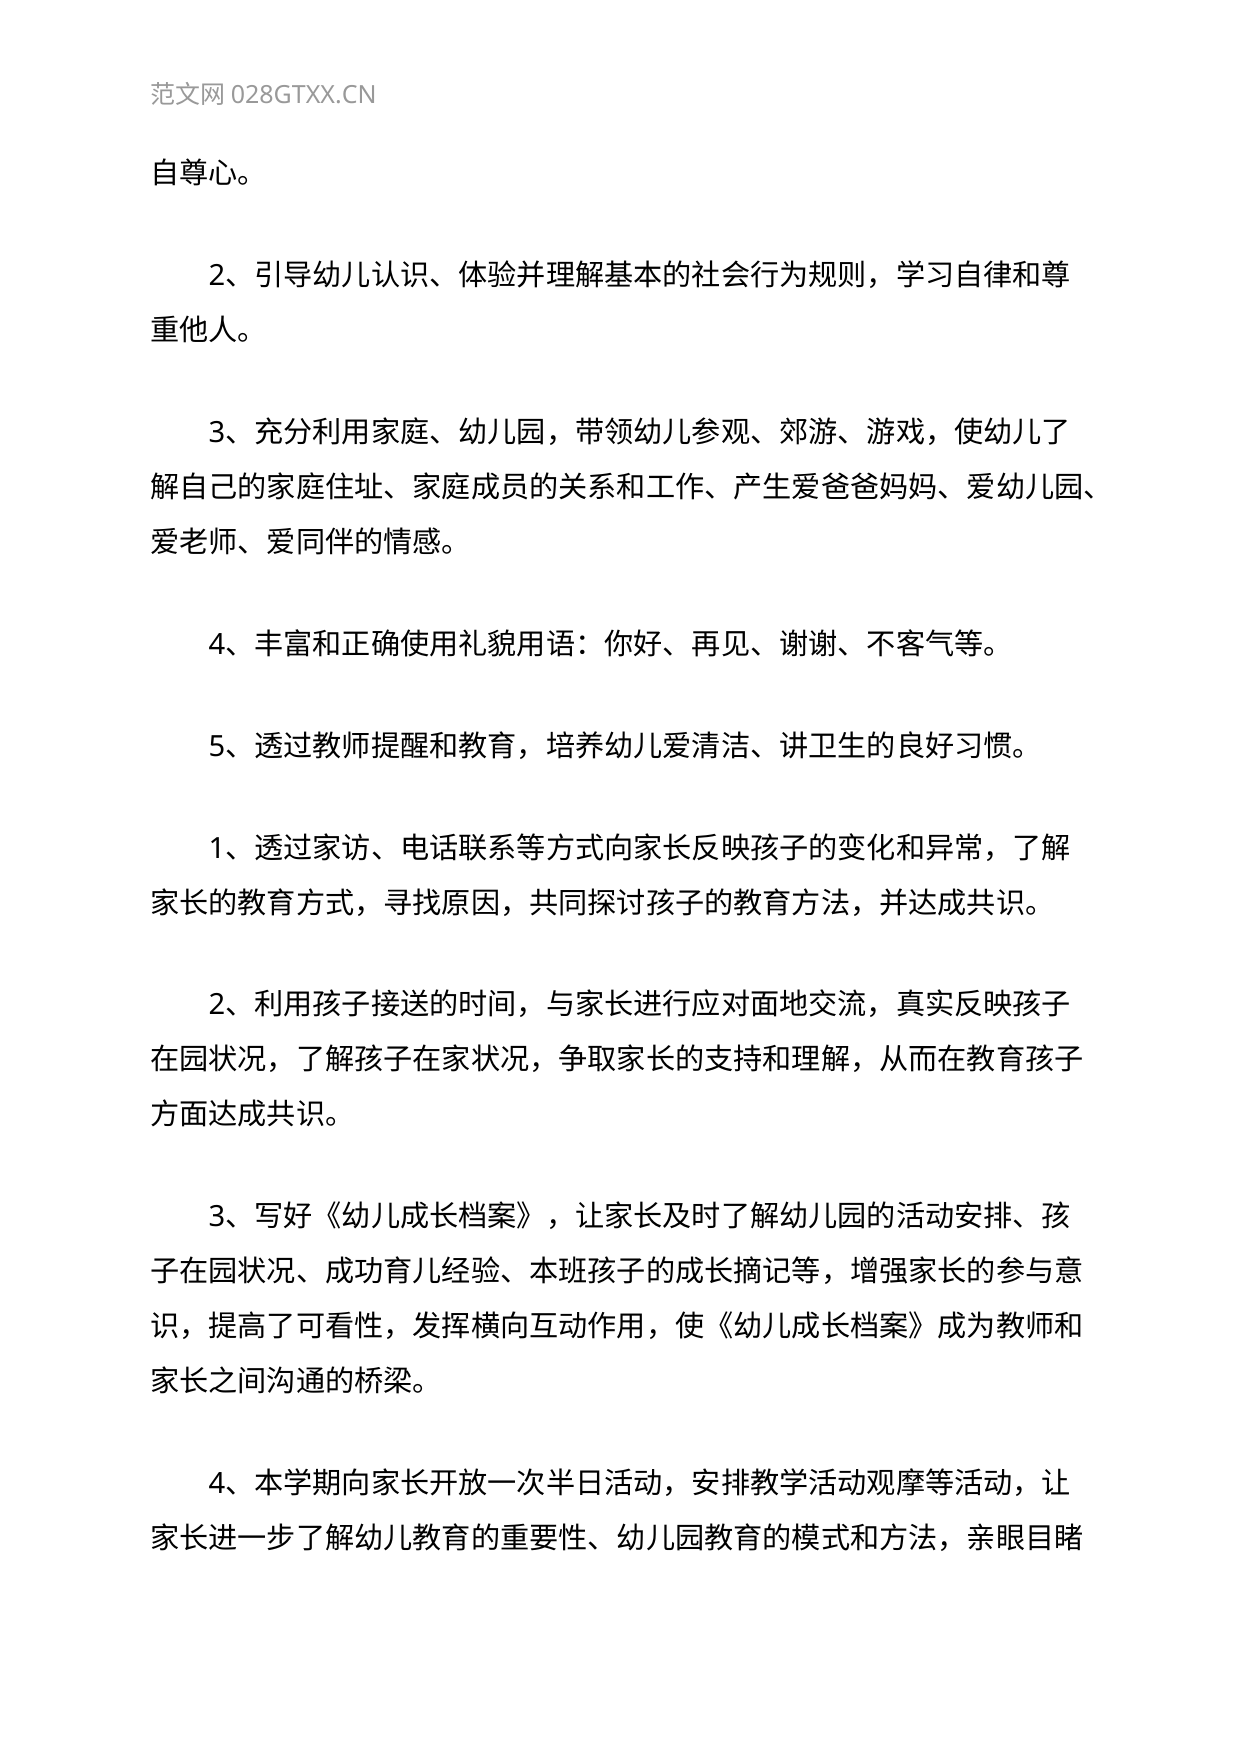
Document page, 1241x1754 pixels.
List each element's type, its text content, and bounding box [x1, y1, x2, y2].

text 1、透过家访、电话联系等方式向家长反映孩子的变化和异常，了解家长的教育方式，寻找原因，共同探讨孩子的教育方法，并达成共识。 [150, 824, 1090, 921]
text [150, 1459, 1090, 1556]
text 2、引导幼儿认识、体验并理解基本的社会行为规则，学习自律和尊重他人。 [150, 252, 1090, 349]
text 4、丰富和正确使用礼貌用语：你好、再见、谢谢、不客气等。 [150, 620, 1090, 663]
text 2、利用孩子接送的时间，与家长进行应对面地交流，真实反映孩子在园状况，了解孩子在家状况，争取家长的支持和理解，从而在教育孩子方面达成共识。 [150, 981, 1090, 1133]
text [150, 150, 1090, 192]
text 3、写好《幼儿成长档案》，让家长及时了解幼儿园的活动安排、孩子在园状况、成功育儿经验、本班孩子的成长摘记等，增强家长的参与意识，提高了可看性，发挥横向互动作用，使《幼儿成长档案》成为教师和家长之间沟通的桥梁。 [150, 1193, 1090, 1400]
text 5、透过教师提醒和教育，培养幼儿爱清洁、讲卫生的良好习惯。 [150, 722, 1090, 764]
text 3、充分利用家庭、幼儿园，带领幼儿参观、郊游、游戏，使幼儿了解自己的家庭住址、家庭成员的关系和工作、产生爱爸爸妈妈、爱幼儿园、爱老师、爱同伴的情感。 [150, 408, 1090, 561]
